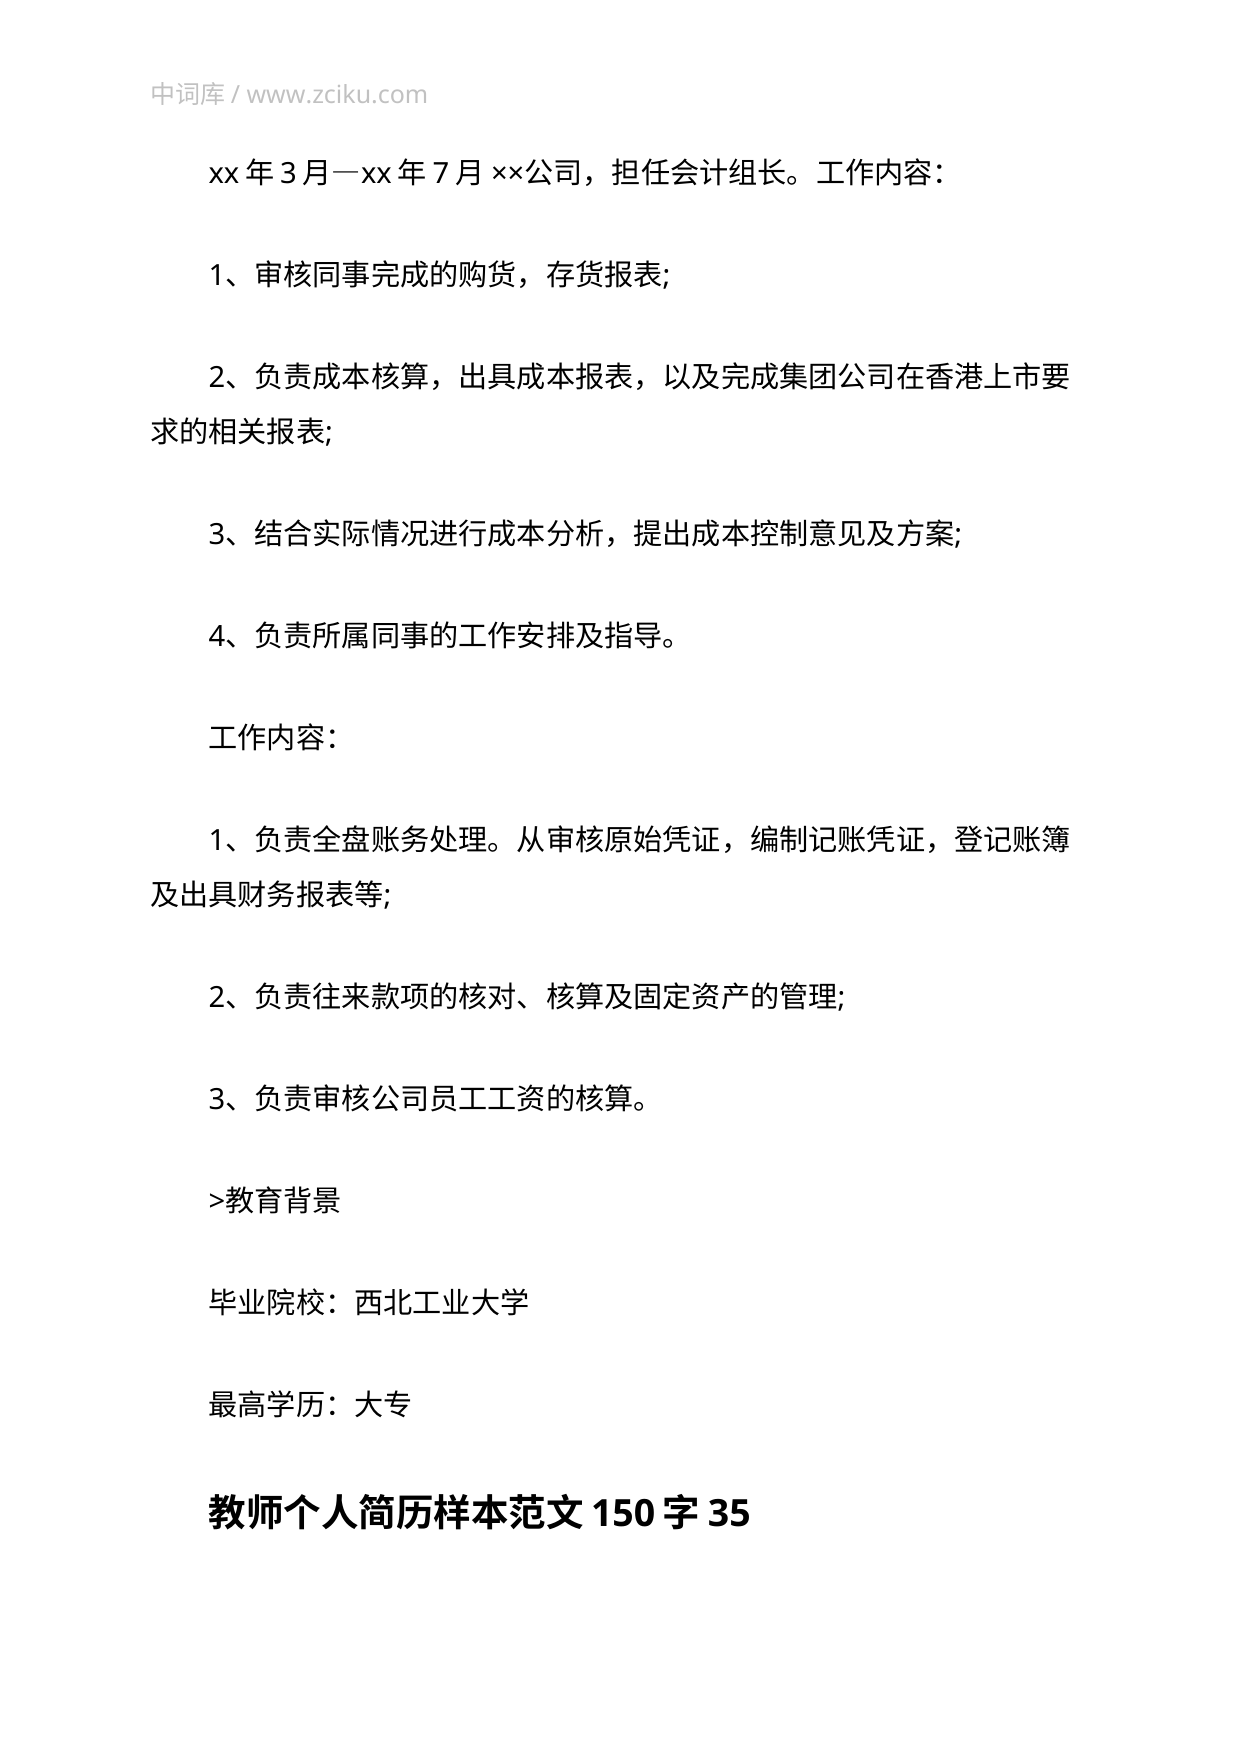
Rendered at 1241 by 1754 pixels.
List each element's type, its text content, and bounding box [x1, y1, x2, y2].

text 4、负责所属同事的工作安排及指导。 [150, 613, 1090, 655]
text 3、负责审核公司员工工资的核算。 [150, 1076, 1090, 1118]
text 最高学历：大专 [150, 1381, 1090, 1424]
text >教育背景 [150, 1178, 1090, 1220]
text 工作内容： [150, 715, 1090, 757]
text 3、结合实际情况进行成本分析，提出成本控制意见及方案; [150, 511, 1090, 553]
text 2、负责成本核算，出具成本报表，以及完成集团公司在香港上市要求的相关报表; [150, 354, 1090, 451]
text 教师个人简历样本范文150字35 [150, 1483, 1090, 1538]
text xx年3月—xx年7月 ××公司，担任会计组长。工作内容： [150, 150, 1090, 192]
text 1、负责全盘账务处理。从审核原始凭证，编制记账凭证，登记账簿及出具财务报表等; [150, 817, 1090, 914]
text 毕业院校：西北工业大学 [150, 1279, 1090, 1322]
text 2、负责往来款项的核对、核算及固定资产的管理; [150, 974, 1090, 1016]
text 1、审核同事完成的购货，存货报表; [150, 252, 1090, 294]
